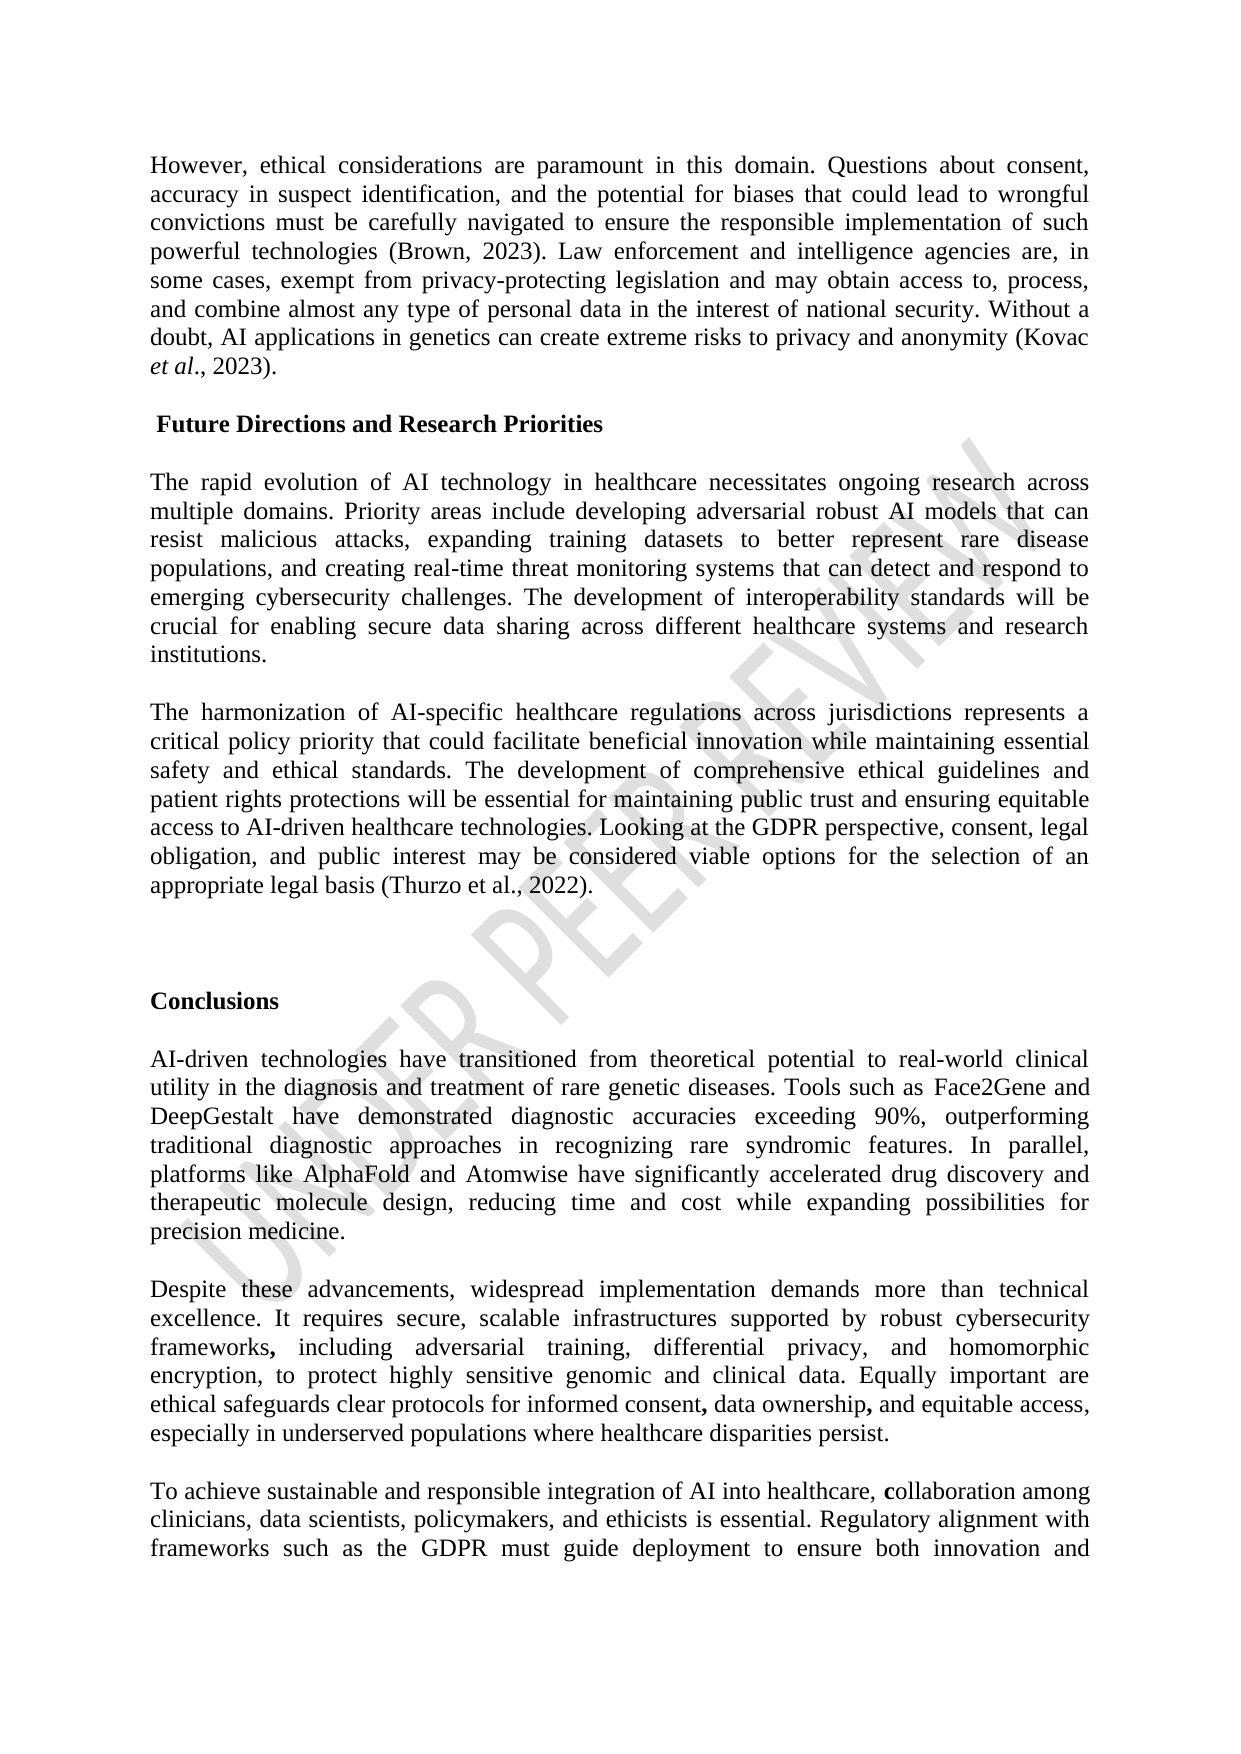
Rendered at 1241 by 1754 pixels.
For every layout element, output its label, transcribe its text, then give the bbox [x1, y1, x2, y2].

text The harmonization of AI-specific healthcare regulations across jurisdictions represents a critical policy priority that could facilitate beneficial innovation while maintaining essential safety and ethical standards. The development of comprehensive ethical guidelines and patient rights protections will be essential for maintaining public trust and ensuring equitable access to AI-driven healthcare technologies. Looking at the GDPR perspective, consent, legal obligation, and public interest may be considered viable options for the selection of an appropriate legal basis (Thurzo et al., 2022). [150, 697, 1090, 899]
text Future Directions and Research Priorities [150, 409, 1090, 438]
text Despite these advancements, widespread implementation demands more than technical excellence. It requires secure, scalable infrastructures supported by robust cybersecurity frameworks, including adversarial training, differential privacy, and homomorphic encryption, to protect highly sensitive genomic and clinical data. Equally important are ethical safeguards clear protocols for informed consent, data ownership, and equitable access, especially in underserved populations where healthcare disparities persist. [150, 1274, 1090, 1447]
text AI-driven technologies have transitioned from theoretical potential to real-world clinical utility in the diagnosis and treatment of rare genetic diseases. Tools such as Face2Gene and DeepGestalt have demonstrated diagnostic accuracies exceeding 90%, outperforming traditional diagnostic approaches in recognizing rare syndromic features. In parallel, platforms like AlphaFold and Atomwise have significantly accelerated drug discovery and therapeutic molecule design, reducing time and cost while expanding possibilities for precision medicine. [150, 1044, 1090, 1245]
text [150, 1476, 1090, 1562]
text However, ethical considerations are paramount in this domain. Questions about consent, accuracy in suspect identification, and the potential for biases that could lead to wrongful convictions must be carefully navigated to ensure the responsible implementation of such powerful technologies (Brown, 2023). Law enforcement and intelligence agencies are, in some cases, exempt from privacy-protecting legislation and may obtain access to, process, and combine almost any type of personal data in the interest of national security. Without a doubt, AI applications in genetics can create extreme risks to privacy and anonymity (Kovac et al., 2023). [150, 150, 1090, 380]
text The rapid evolution of AI technology in healthcare necessitates ongoing research across multiple domains. Priority areas include developing adversarial robust AI models that can resist malicious attacks, expanding training datasets to better represent rare disease populations, and creating real-time threat monitoring systems that can detect and respond to emerging cybersecurity challenges. The development of interoperability standards will be crucial for enabling secure data sharing across different healthcare systems and research institutions. [150, 467, 1090, 668]
text Conclusions [150, 986, 1090, 1014]
